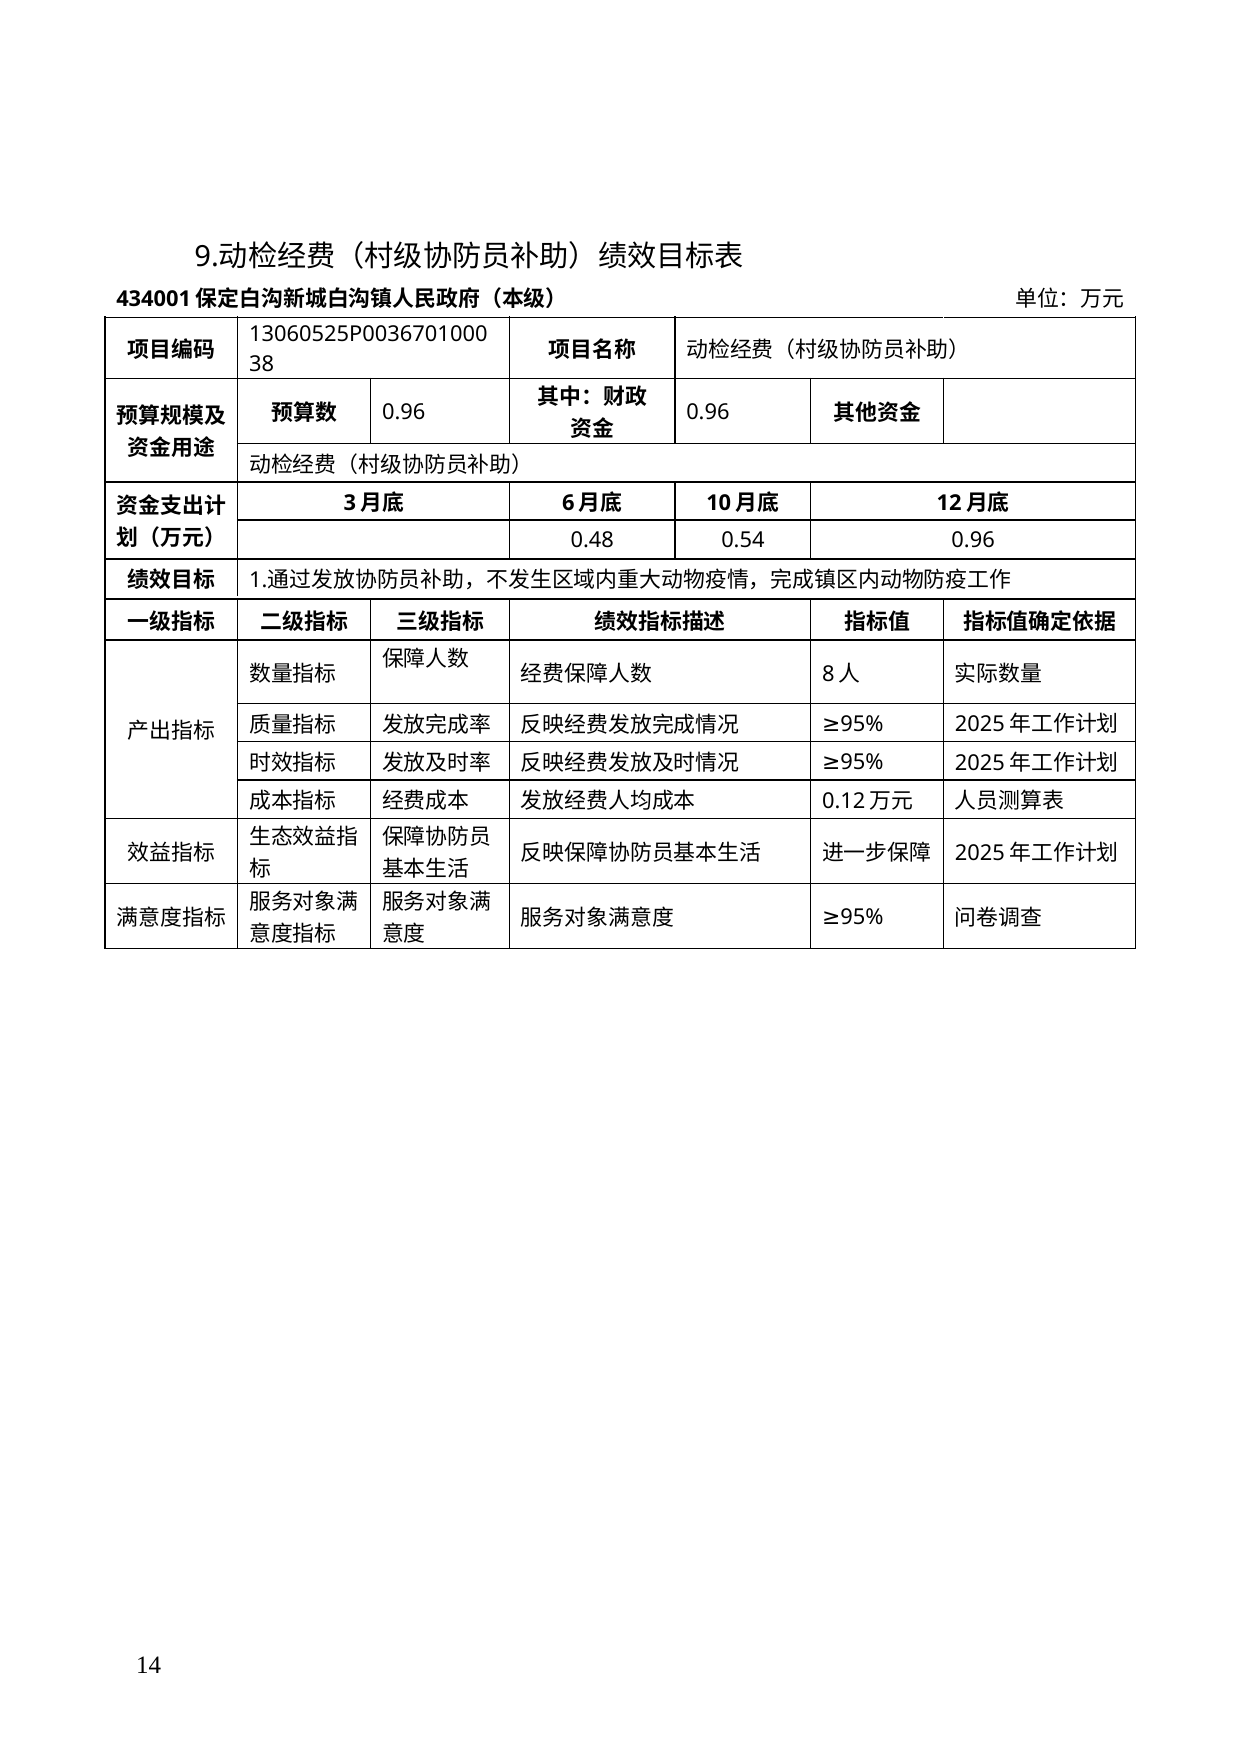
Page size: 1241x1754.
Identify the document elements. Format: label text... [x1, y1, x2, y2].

table_header 指标值确定依据 [944, 600, 1135, 639]
table_cell 0.96 [371, 379, 509, 442]
table_cell 10月底 [676, 483, 810, 519]
table_cell 保障人数 [371, 641, 509, 702]
table_cell 0.96 [811, 521, 1135, 558]
table_cell 项目编码 [106, 318, 237, 378]
table_cell 12月底 [811, 483, 1135, 519]
table_cell 保障协防员基本生活 [371, 819, 509, 883]
table_cell 动检经费（村级协防员补助） [238, 444, 1135, 481]
table_cell 发放及时率 [371, 742, 509, 779]
table_header 二级指标 [238, 600, 370, 639]
table_cell 13060525P003670100038 [238, 318, 509, 378]
table_cell 3月底 [238, 483, 509, 519]
table_cell 质量指标 [238, 704, 370, 741]
table_header 指标值 [811, 600, 943, 639]
table_cell ≥95% [811, 704, 943, 741]
table_cell 0.12万元 [811, 781, 943, 818]
table_cell 预算规模及资金用途 [106, 379, 237, 481]
table_cell 发放经费人均成本 [510, 781, 810, 818]
table_cell 预算数 [238, 379, 370, 442]
table_cell ≥95% [811, 884, 943, 947]
table_cell 其中：财政 资金 [510, 379, 674, 442]
table_cell 服务对象满意度 [510, 884, 810, 947]
table_cell 反映保障协防员基本生活 [510, 819, 810, 883]
table_header 绩效指标描述 [510, 600, 810, 639]
table_cell 经费成本 [371, 781, 509, 818]
table_cell 产出指标 [106, 641, 237, 818]
table_cell 满意度指标 [106, 884, 237, 947]
table_header 434001保定白沟新城白沟镇人民政府（本级） [106, 277, 943, 316]
table_cell 动检经费（村级协防员补助） [676, 318, 1135, 378]
table_cell 发放完成率 [371, 704, 509, 741]
text 9.动检经费（村级协防员补助）绩效目标表 [136, 235, 1104, 275]
table_header 三级指标 [371, 600, 509, 639]
table_cell ≥95% [811, 742, 943, 779]
table_cell 0.54 [676, 521, 810, 558]
table_cell 2025年工作计划 [944, 819, 1135, 883]
table_cell 经费保障人数 [510, 641, 810, 702]
table_cell [944, 379, 1135, 442]
table_cell 2025年工作计划 [944, 704, 1135, 741]
table_cell [238, 521, 509, 558]
table_cell 反映经费发放及时情况 [510, 742, 810, 779]
table_cell 反映经费发放完成情况 [510, 704, 810, 741]
table_cell 绩效目标 [106, 560, 237, 596]
table_cell 6月底 [510, 483, 674, 519]
table_cell 时效指标 [238, 742, 370, 779]
table_cell 1.通过发放协防员补助，不发生区域内重大动物疫情，完成镇区内动物防疫工作 [238, 560, 1135, 596]
table_cell 其他资金 [811, 379, 943, 442]
table_cell 服务对象满意度 [371, 884, 509, 947]
table_cell 问卷调查 [944, 884, 1135, 947]
table_cell 进一步保障 [811, 819, 943, 883]
table_cell 效益指标 [106, 819, 237, 883]
table_header 单位：万元 [944, 277, 1135, 316]
table_cell 生态效益指标 [238, 819, 370, 883]
table_cell 0.48 [510, 521, 674, 558]
table_cell 0.96 [676, 379, 810, 442]
table_cell 8人 [811, 641, 943, 702]
table_cell 资金支出计划（万元） [106, 483, 237, 558]
table_cell 成本指标 [238, 781, 370, 818]
table_cell 2025年工作计划 [944, 742, 1135, 779]
table_cell 数量指标 [238, 641, 370, 702]
table_header 一级指标 [106, 600, 237, 639]
table_cell 人员测算表 [944, 781, 1135, 818]
table_cell 服务对象满意度指标 [238, 884, 370, 947]
table_cell 实际数量 [944, 641, 1135, 702]
table_cell 项目名称 [510, 318, 674, 378]
